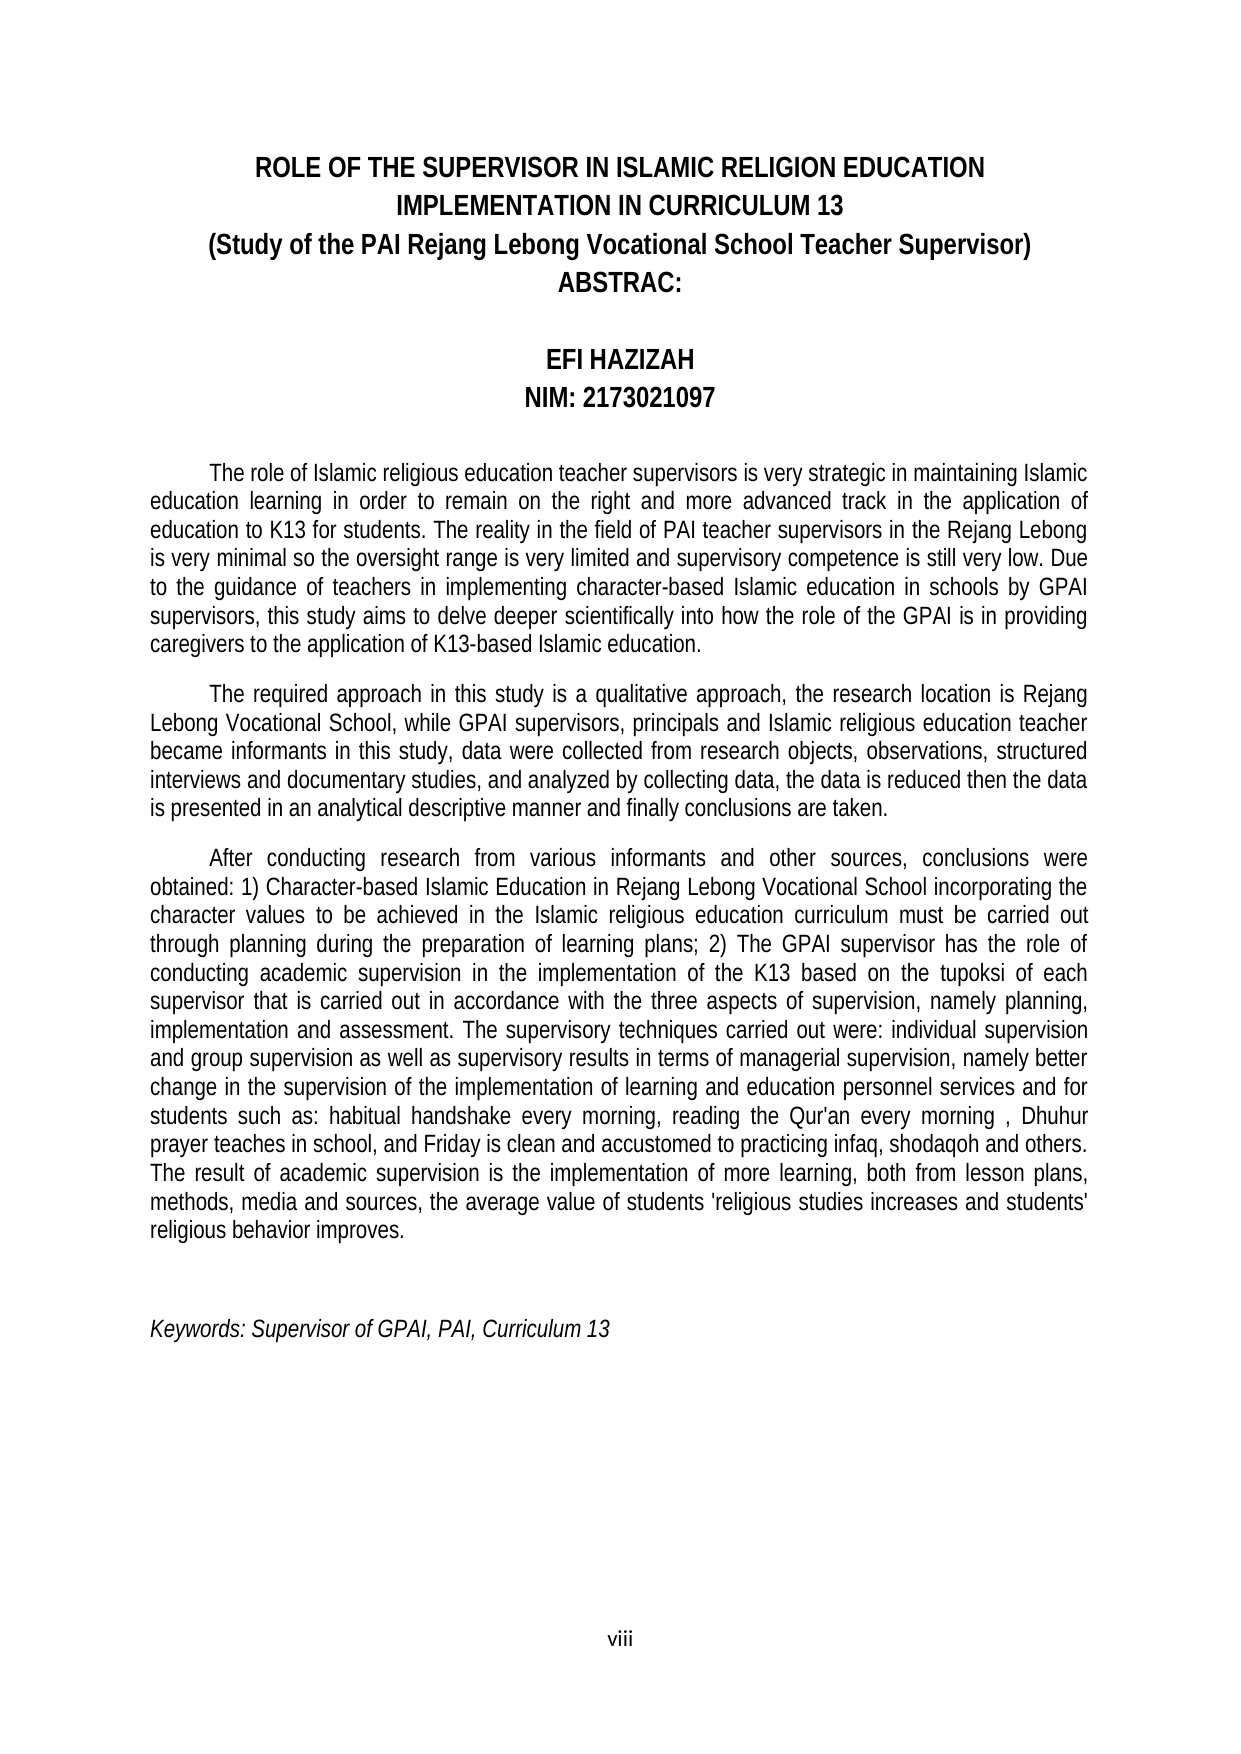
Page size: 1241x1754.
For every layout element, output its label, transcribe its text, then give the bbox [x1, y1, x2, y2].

text (Study of the PAI Rejang Lebong Vocational School Teacher Supervisor) [150, 227, 1090, 260]
text After conducting research from various informants and other sources, conclusions were obtained: 1) Character-based Islamic Education in Rejang Lebong Vocational School incorporating the character values ​​to be achieved in the Islamic religious education curriculum must be carried out through planning during the preparation of learning plans; 2) The GPAI supervisor has the role of conducting academic supervision in the implementation of the K13 based on the tupoksi of each supervisor that is carried out in accordance with the three aspects of supervision, namely planning, implementation and assessment. The supervisory techniques carried out were: individual supervision and group supervision as well as supervisory results in terms of managerial supervision, namely better change in the supervision of the implementation of learning and education personnel services and for students such as: habitual handshake every morning, reading the Qur'an every morning , Dhuhur prayer teaches in school, and Friday is clean and accustomed to practicing infaq, shodaqoh and others. The result of academic supervision is the implementation of more learning, both from lesson plans, methods, media and sources, the average value of students 'religious studies increases and students' religious behavior improves. [150, 843, 1090, 1244]
text Keywords: Supervisor of GPAI, PAI, Curriculum 13 [150, 1314, 1090, 1343]
text ROLE OF THE SUPERVISOR IN ISLAMIC RELIGION EDUCATION IMPLEMENTATION IN CURRICULUM 13 [150, 150, 1090, 222]
text NIM: 2173021097 [150, 381, 1090, 414]
text The role of Islamic religious education teacher supervisors is very strategic in maintaining Islamic education learning in order to remain on the right and more advanced track in the application of education to K13 for students. The reality in the field of PAI teacher supervisors in the Rejang Lebong is very minimal so the oversight range is very limited and supervisory competence is still very low. Due to the guidance of teachers in implementing character-based Islamic education in schools by GPAI supervisors, this study aims to delve deeper scientifically into how the role of the GPAI is in providing caregivers to the application of K13-based Islamic education. [150, 457, 1090, 658]
text EFI HAZIZAH [150, 342, 1090, 376]
text ABSTRAC: [150, 265, 1090, 299]
text The required approach in this study is a qualitative approach, the research location is Rejang Lebong Vocational School, while GPAI supervisors, principals and Islamic religious education teacher became informants in this study, data were collected from research objects, observations, structured interviews and documentary studies, and analyzed by collecting data, the data is reduced then the data is presented in an analytical descriptive manner and finally conclusions are taken. [150, 679, 1090, 822]
